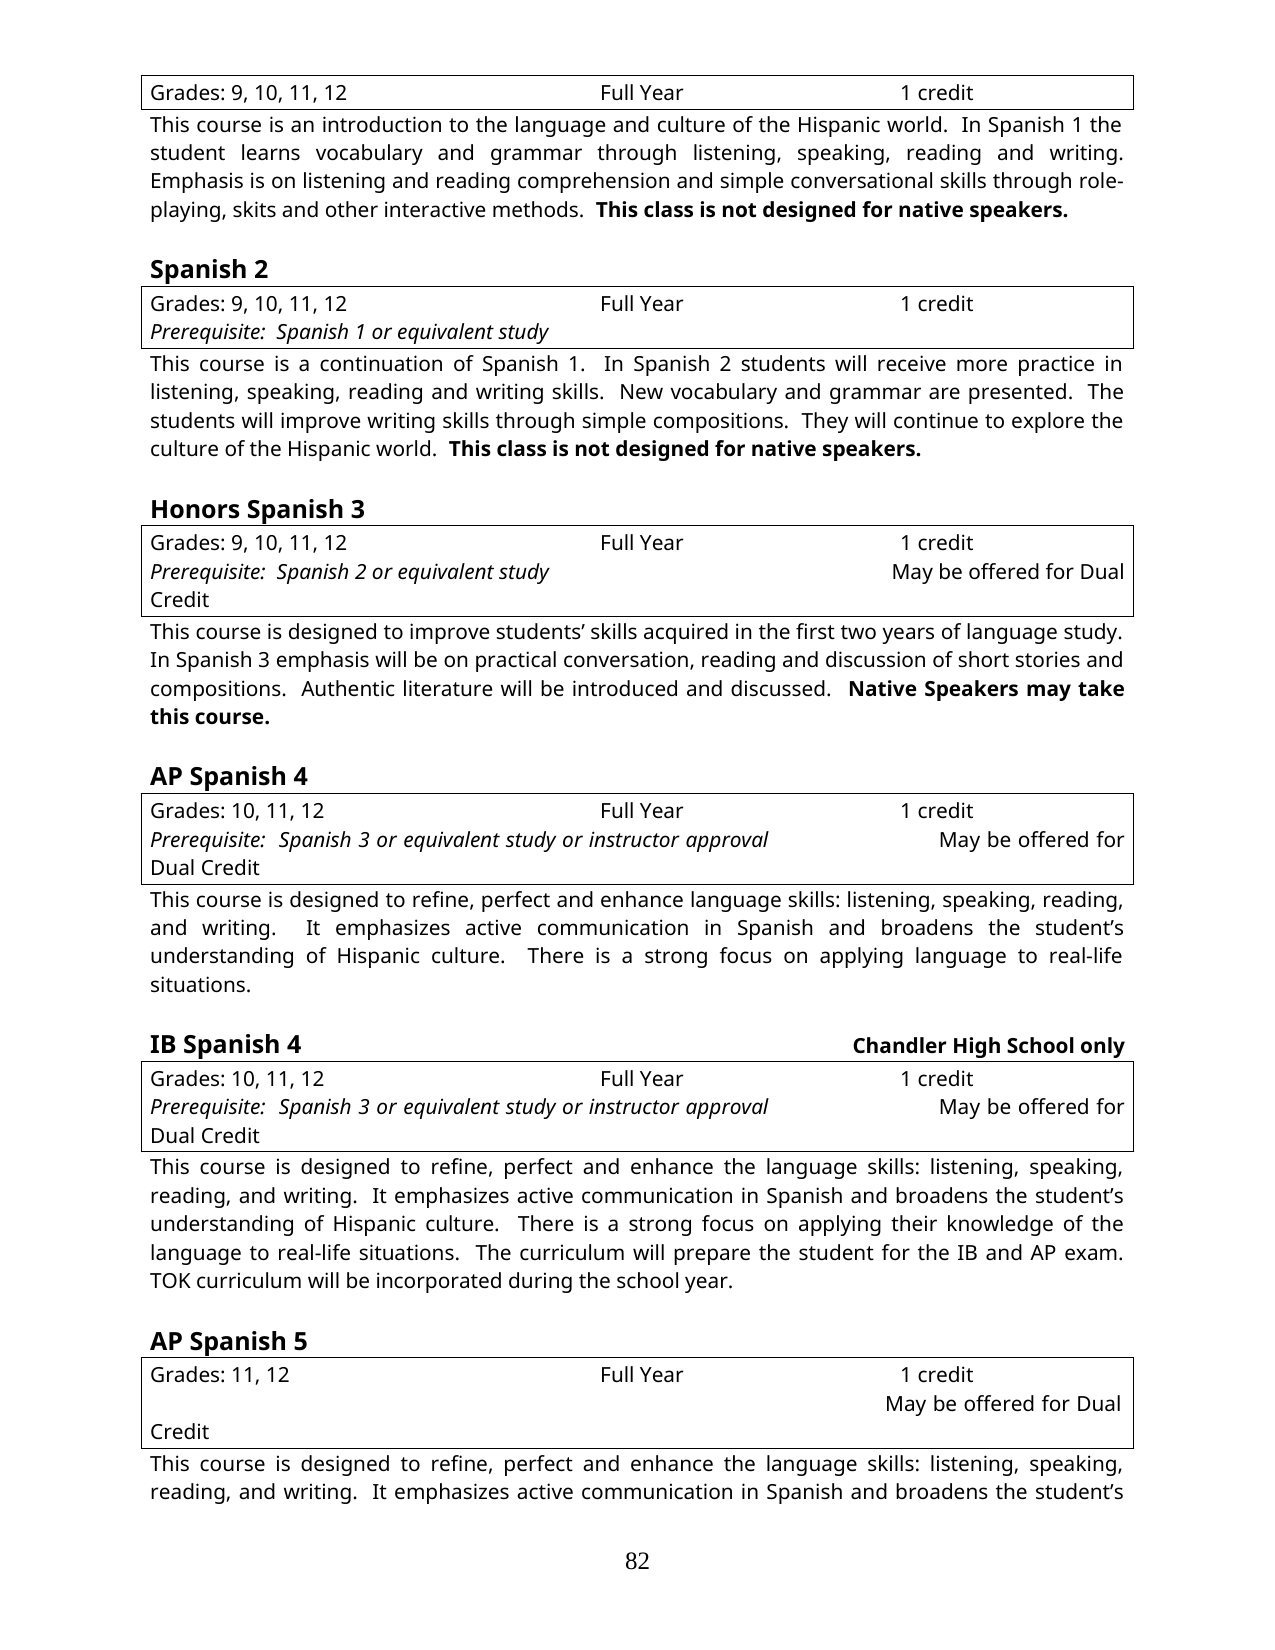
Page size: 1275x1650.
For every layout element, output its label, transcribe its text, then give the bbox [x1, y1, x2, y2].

text Honors Spanish 3 [150, 491, 1125, 525]
text Prerequisite: Spanish 2 or equivalent study May be offered for Dual Credit [142, 554, 1133, 616]
text Grades: 10, 11, 12 Full Year 1 credit [142, 1062, 1133, 1089]
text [150, 1449, 1125, 1506]
text Prerequisite: Spanish 3 or equivalent study or instructor approval May be offered for Dual Credit [142, 822, 1133, 884]
text Grades: 10, 11, 12 Full Year 1 credit [142, 794, 1133, 822]
text AP Spanish 5 [150, 1323, 1125, 1357]
text Grades: 9, 10, 11, 12 Full Year 1 credit [142, 76, 1133, 109]
text Prerequisite: Spanish 1 or equivalent study [142, 314, 1133, 348]
text Spanish 2 [150, 252, 1125, 286]
text Grades: 11, 12 Full Year 1 credit [142, 1358, 1133, 1386]
text This course is designed to improve students’ skills acquired in the first two years of language study. In Spanish 3 emphasis will be on practical conversation, reading and discussion of short stories and compositions. Authentic literature will be introduced and discussed. Native Speakers may take this course. [150, 617, 1125, 731]
text This course is designed to refine, perfect and enhance language skills: listening, speaking, reading, and writing. It emphasizes active communication in Spanish and broadens the student’s understanding of Hispanic culture. There is a strong focus on applying language to real-life situations. [150, 885, 1125, 998]
text This course is an introduction to the language and culture of the Hispanic world. In Spanish 1 the student learns vocabulary and grammar through listening, speaking, reading and writing. Emphasis is on listening and reading comprehension and simple conversational skills through role-playing, skits and other interactive methods. This class is not designed for native speakers. [150, 110, 1125, 223]
text This course is designed to refine, perfect and enhance the language skills: listening, speaking, reading, and writing. It emphasizes active communication in Spanish and broadens the student’s understanding of Hispanic culture. There is a strong focus on applying their knowledge of the language to real-life situations. The curriculum will prepare the student for the IB and AP exam. TOK curriculum will be incorporated during the school year. [150, 1152, 1125, 1295]
text AP Spanish 4 [150, 759, 1125, 793]
text Prerequisite: Spanish 3 or equivalent study or instructor approval May be offered for Dual Credit [142, 1089, 1133, 1151]
text May be offered for Dual Credit [142, 1386, 1133, 1448]
text IB Spanish 4 Chandler High School only [150, 1027, 1125, 1061]
text Grades: 9, 10, 11, 12 Full Year 1 credit [142, 526, 1133, 554]
text This course is a continuation of Spanish 1. In Spanish 2 students will receive more practice in listening, speaking, reading and writing skills. New vocabulary and grammar are presented. The students will improve writing skills through simple compositions. They will continue to explore the culture of the Hispanic world. This class is not designed for native speakers. [150, 349, 1125, 463]
text Grades: 9, 10, 11, 12 Full Year 1 credit [142, 287, 1133, 314]
